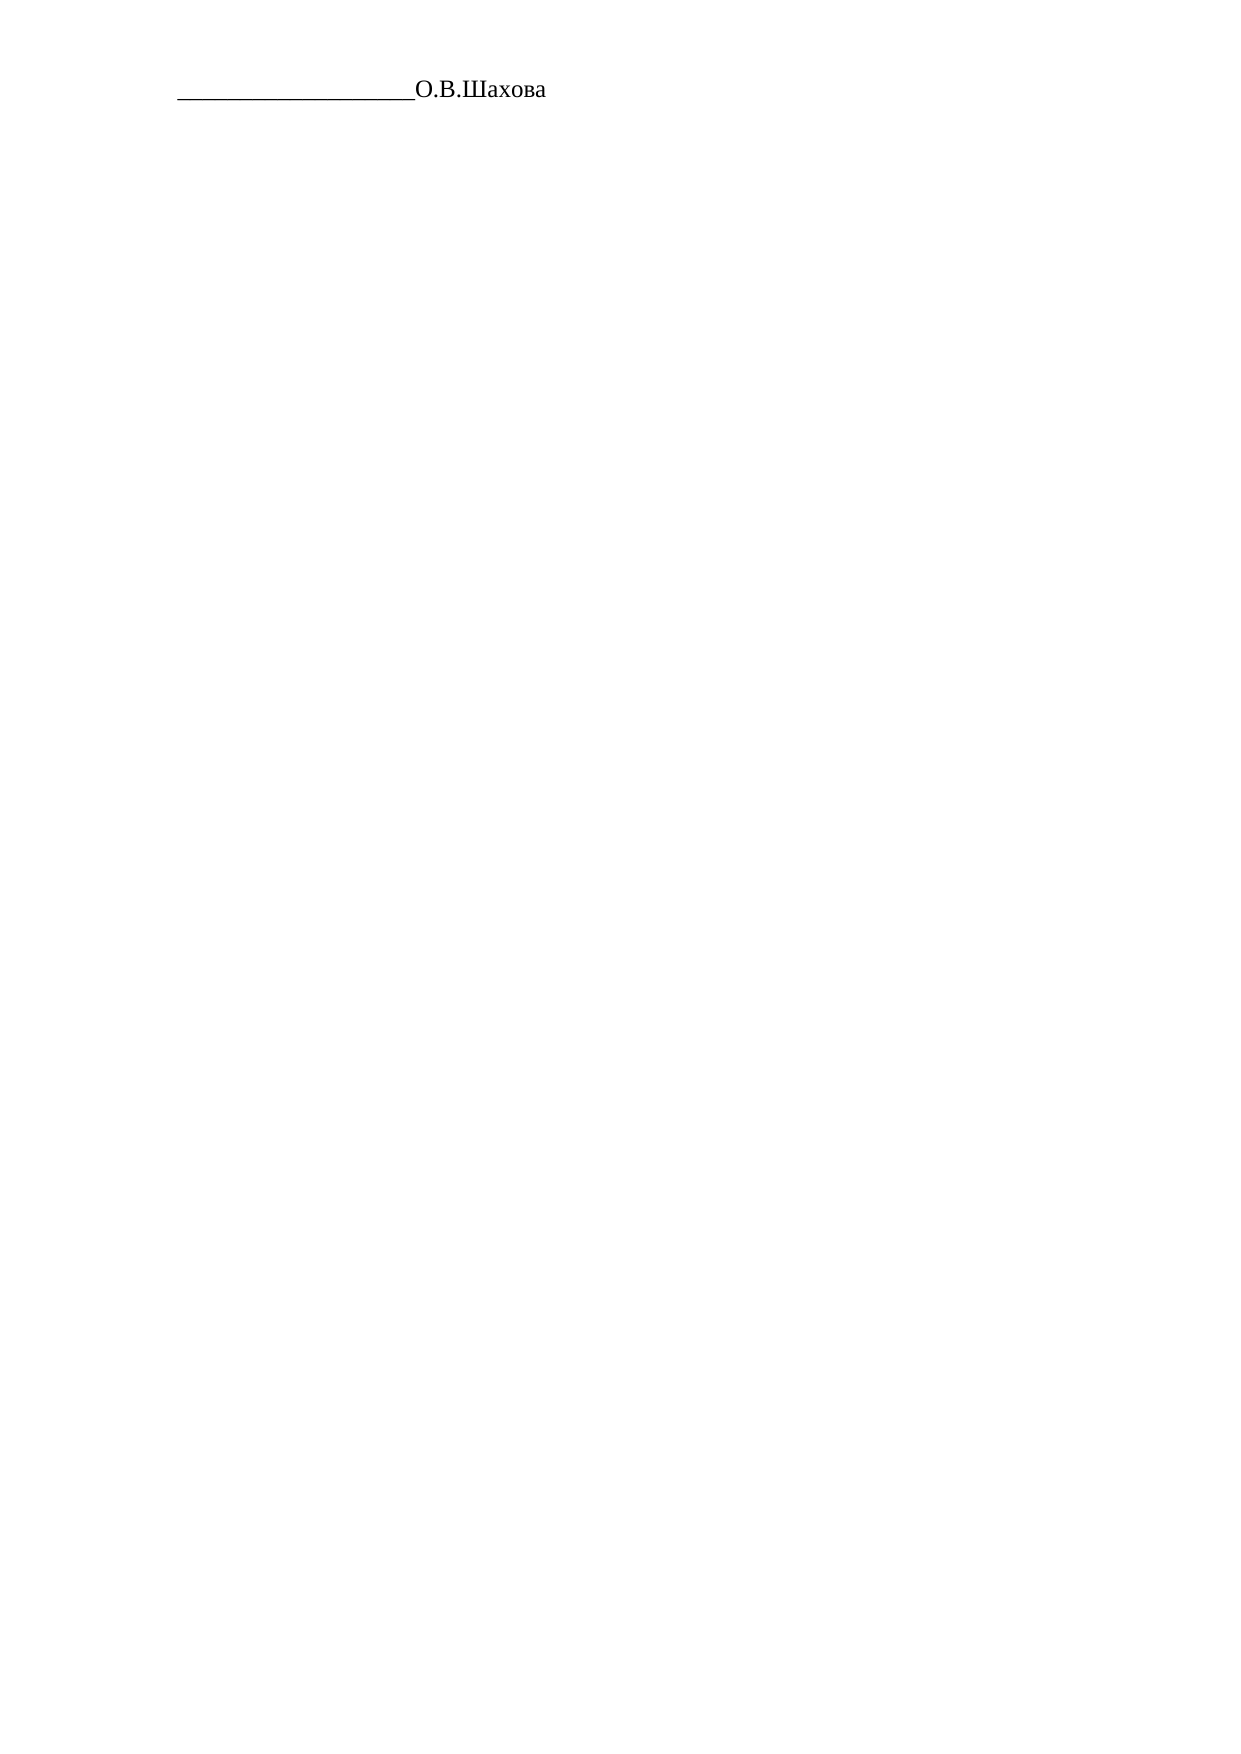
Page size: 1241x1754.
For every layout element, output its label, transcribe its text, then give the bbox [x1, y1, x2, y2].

list ___________________О.В.Шахова [177, 74, 1152, 103]
